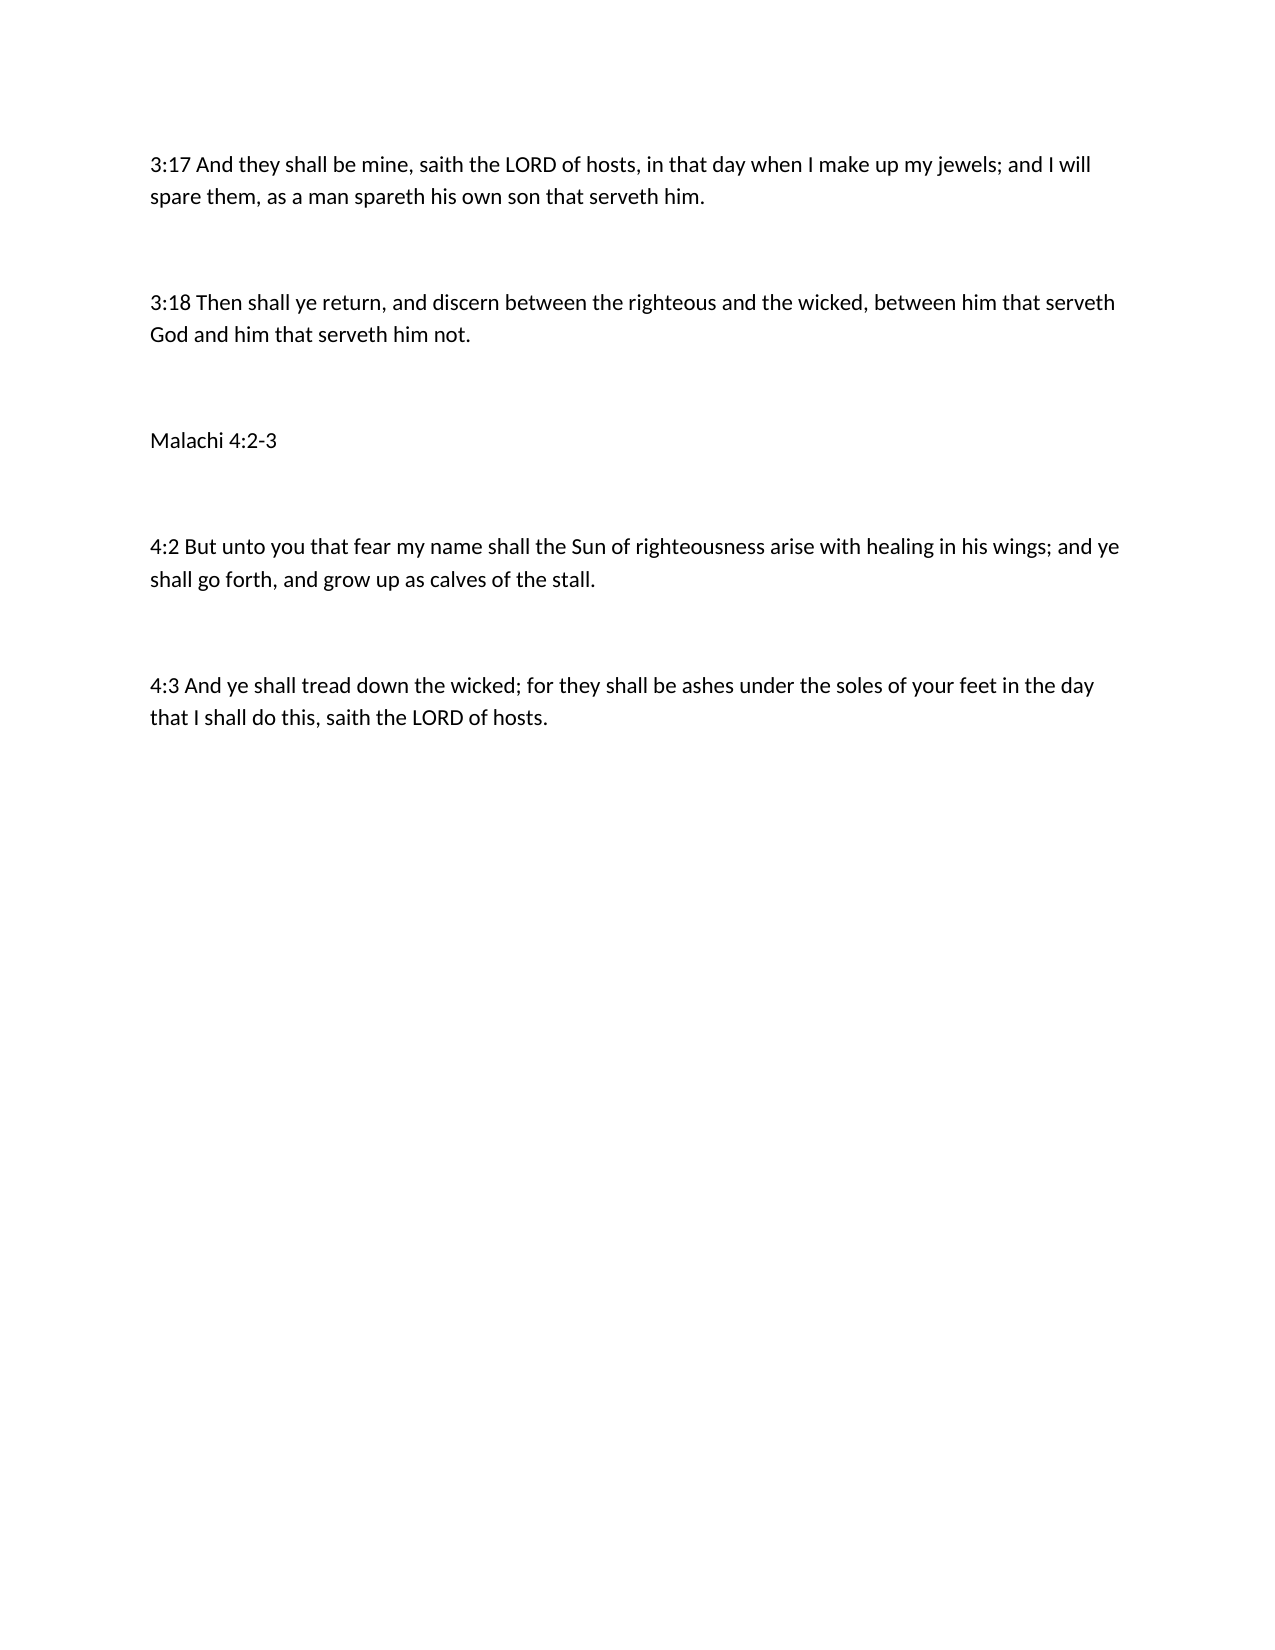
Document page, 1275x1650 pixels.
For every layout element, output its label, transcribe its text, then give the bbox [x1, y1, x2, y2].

text 4:3 And ye shall tread down the wicked; for they shall be ashes under the soles of your feet in the day that I shall do this, saith the LORD of hosts. [150, 671, 1125, 731]
text Malachi 4:2-3 [150, 426, 1125, 454]
text 3:17 And they shall be mine, saith the LORD of hosts, in that day when I make up my jewels; and I will spare them, as a man spareth his own son that serveth him. [150, 150, 1125, 210]
text 3:18 Then shall ye return, and discern between the righteous and the wicked, between him that serveth God and him that serveth him not. [150, 288, 1125, 348]
text 4:2 But unto you that fear my name shall the Sun of righteousness arise with healing in his wings; and ye shall go forth, and grow up as calves of the stall. [150, 532, 1125, 593]
